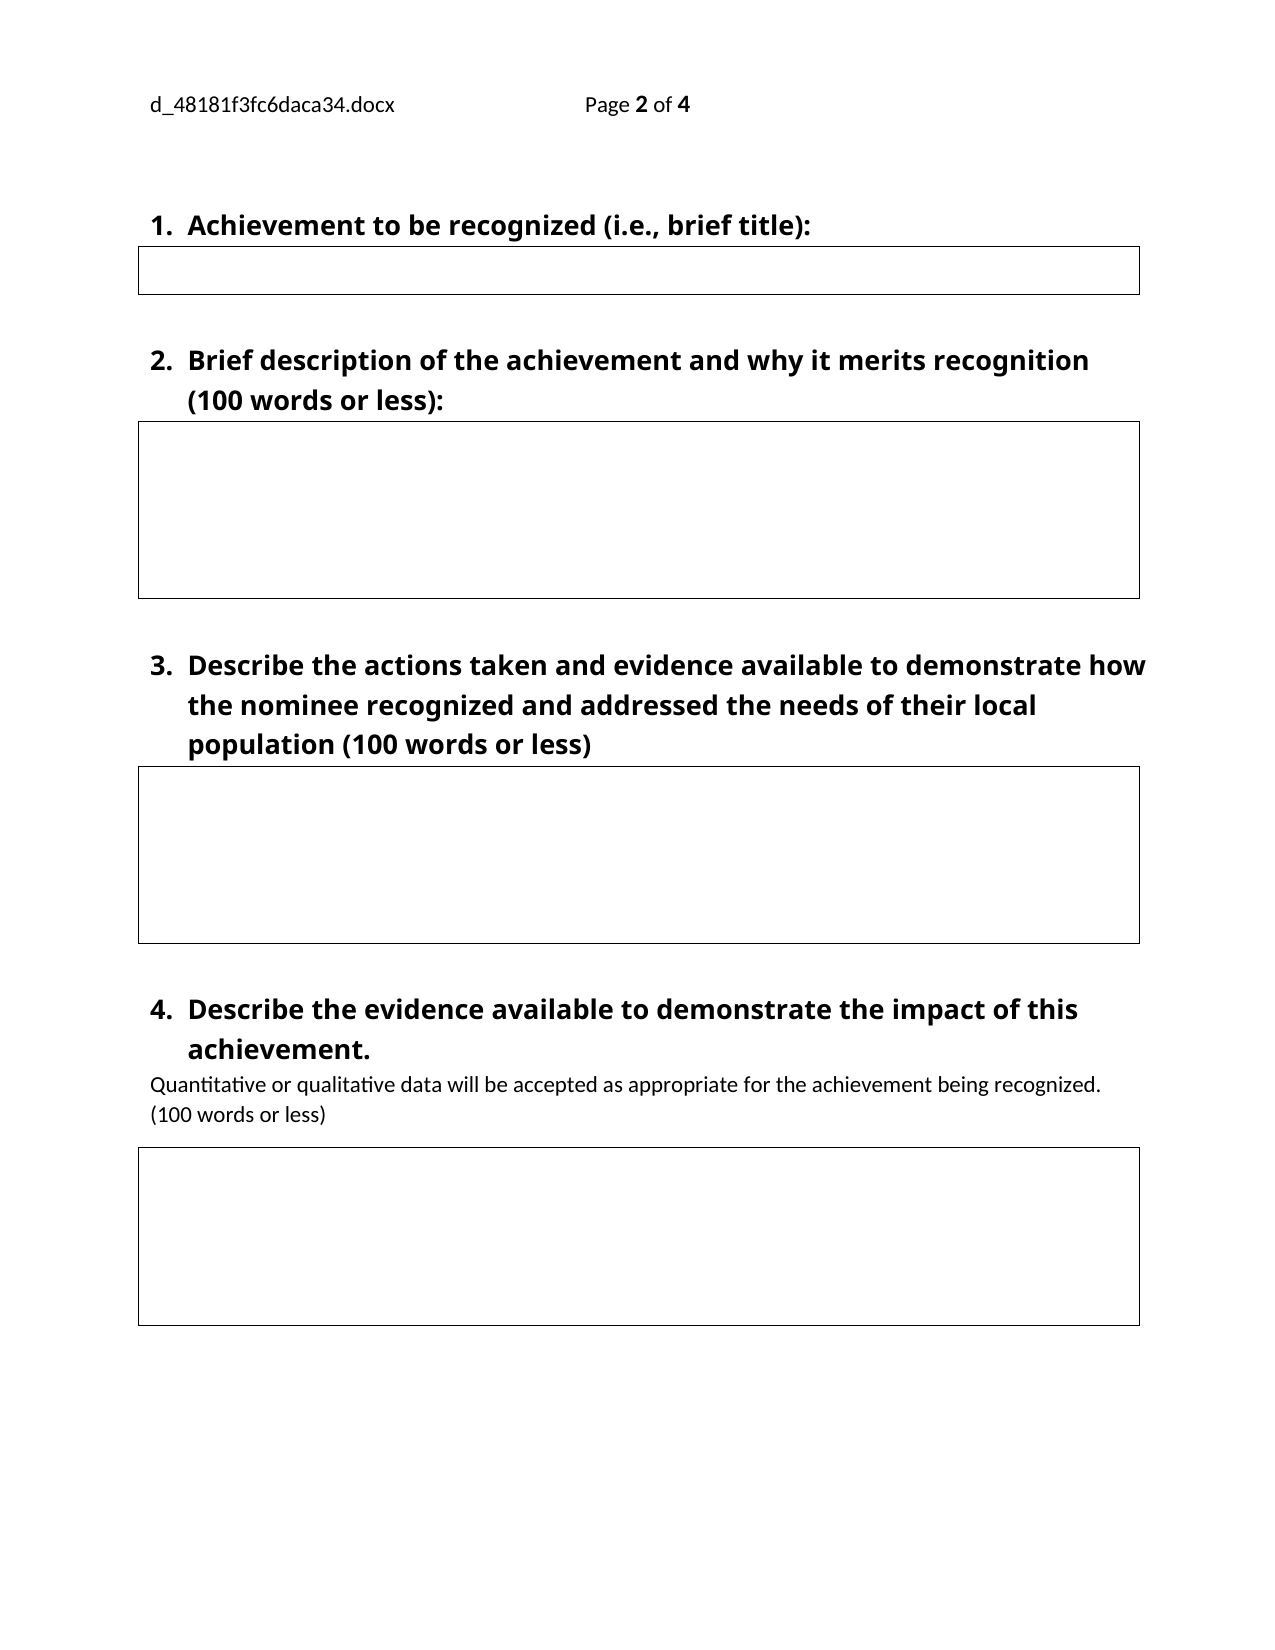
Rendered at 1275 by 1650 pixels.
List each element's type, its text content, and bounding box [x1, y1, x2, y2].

table_header [139, 1148, 1139, 1324]
table_header [139, 422, 1139, 598]
subtitle Achievement to be recognized (i.e., brief title): [150, 206, 1152, 243]
subtitle Brief description of the achievement and why it merits recognition (100 words or less): [150, 341, 1152, 418]
table_header [139, 247, 1139, 293]
subtitle Describe the evidence available to demonstrate the impact of this achievement. [150, 991, 1152, 1067]
text Quantitative or qualitative data will be accepted as appropriate for the achievement being recognized. (100 words or less) [150, 1070, 1152, 1128]
subtitle Describe the actions taken and evidence available to demonstrate how the nominee recognized and addressed the needs of their local population (100 words or less) [150, 646, 1152, 763]
table_header [139, 767, 1139, 943]
